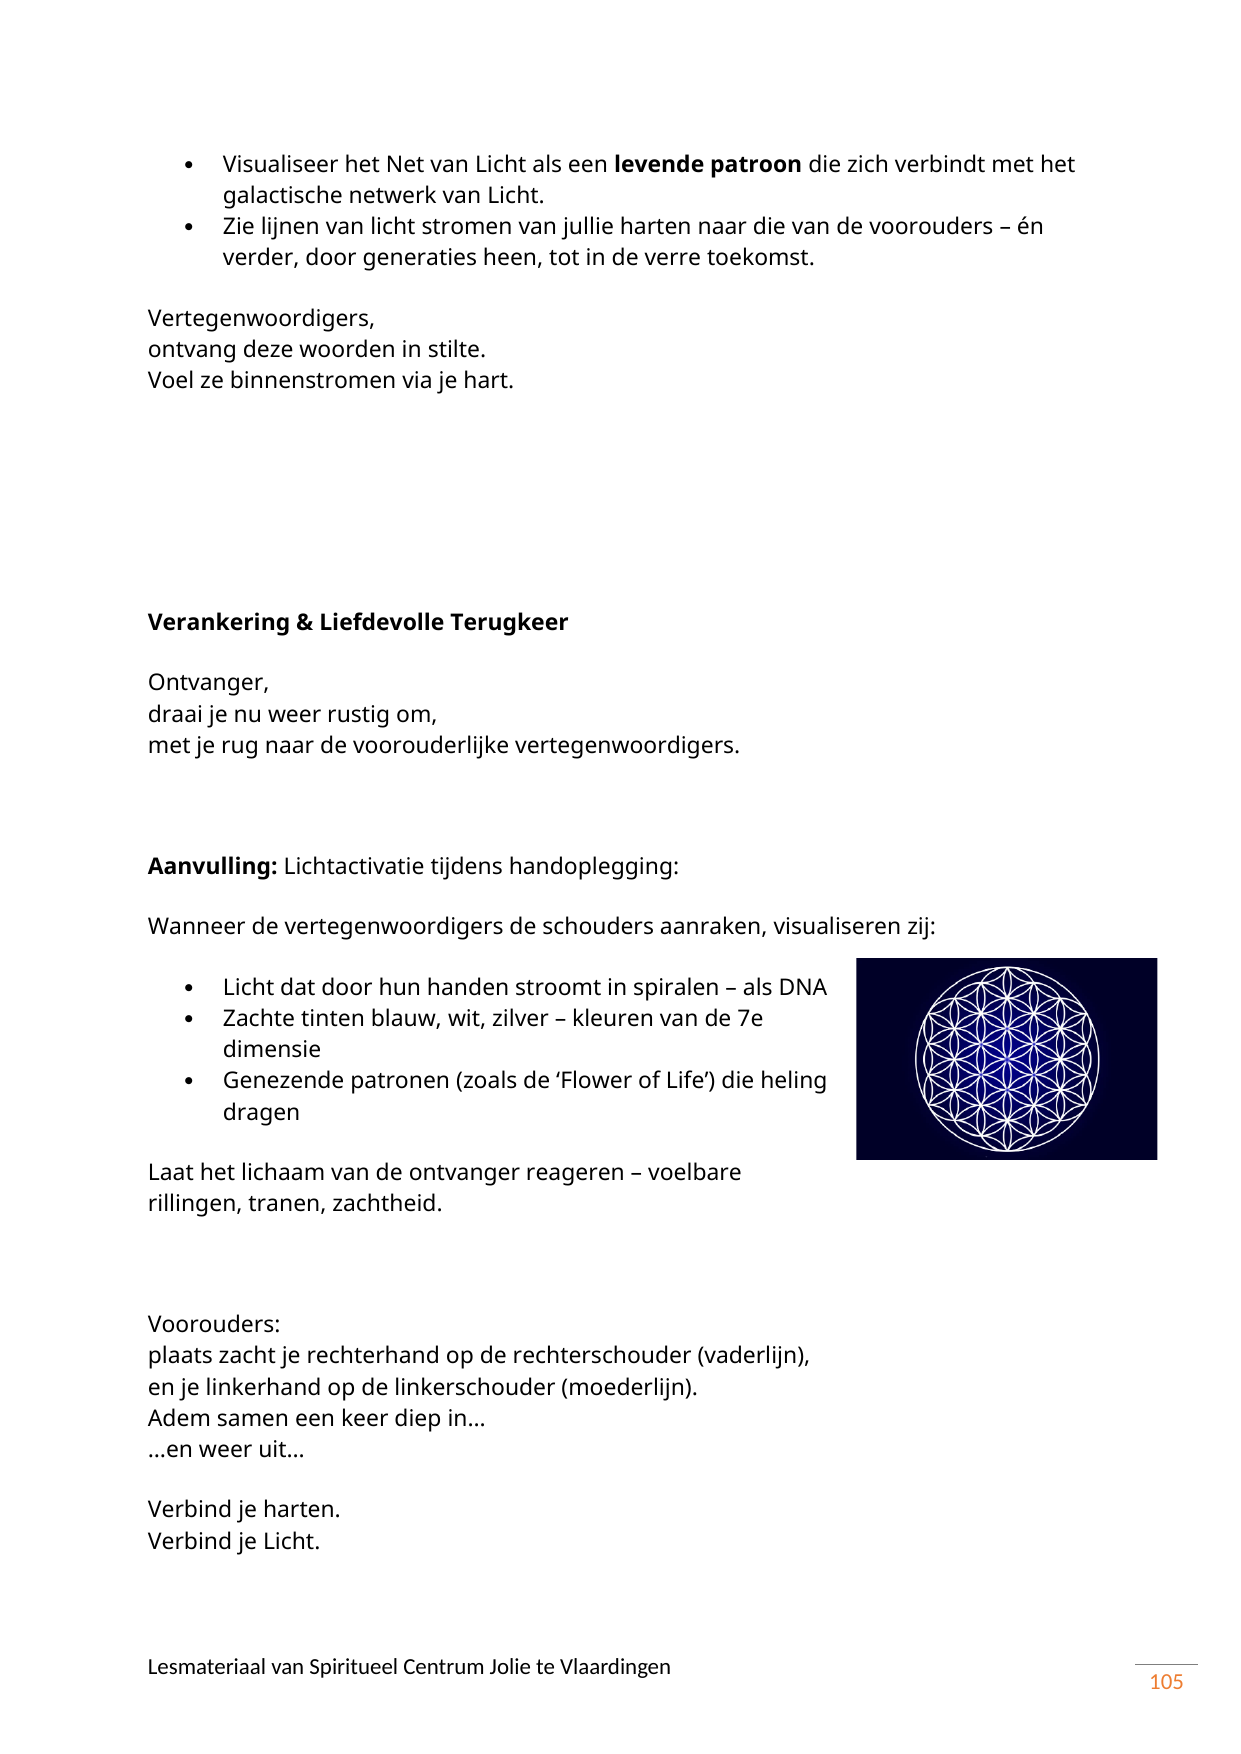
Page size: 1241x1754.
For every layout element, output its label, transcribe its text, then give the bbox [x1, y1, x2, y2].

text Aanvulling: Lichtactivatie tijdens handoplegging: [148, 850, 1093, 881]
text Vertegenwoordigers, ontvang deze woorden in stilte. Voel ze binnenstromen via je hart. [148, 302, 1093, 396]
text Verbind je harten. Verbind je Licht. [148, 1493, 1093, 1556]
list Zachte tinten blauw, wit, zilver – kleuren van de 7e dimensie [185, 1002, 856, 1064]
text Laat het lichaam van de ontvanger reageren – voelbare rillingen, tranen, zachtheid. [148, 1156, 1093, 1218]
picture [856, 958, 1158, 1160]
list Genezende patronen (zoals de ‘Flower of Life’) die heling dragen [185, 1064, 856, 1127]
list Licht dat door hun handen stroomt in spiralen – als DNA [185, 971, 856, 1002]
text Ontvanger, draai je nu weer rustig om, met je rug naar de voorouderlijke vertegenwoordigers. [148, 666, 1093, 760]
text Wanneer de vertegenwoordigers de schouders aanraken, visualiseren zij: [148, 910, 1093, 941]
list Visualiseer het Net van Licht als een levende patroon die zich verbindt met het galactische netwerk van Licht. [185, 148, 1093, 210]
text Voorouders: plaats zacht je rechterhand op de rechterschouder (vaderlijn), en je linkerhand op de linkerschouder (moederlijn). Adem samen een keer diep in… …en weer uit… [148, 1308, 1093, 1464]
list Zie lijnen van licht stromen van jullie harten naar die van de voorouders – én verder, door generaties heen, tot in de verre toekomst. [185, 210, 1093, 273]
text Verankering & Liefdevolle Terugkeer [148, 606, 1093, 637]
